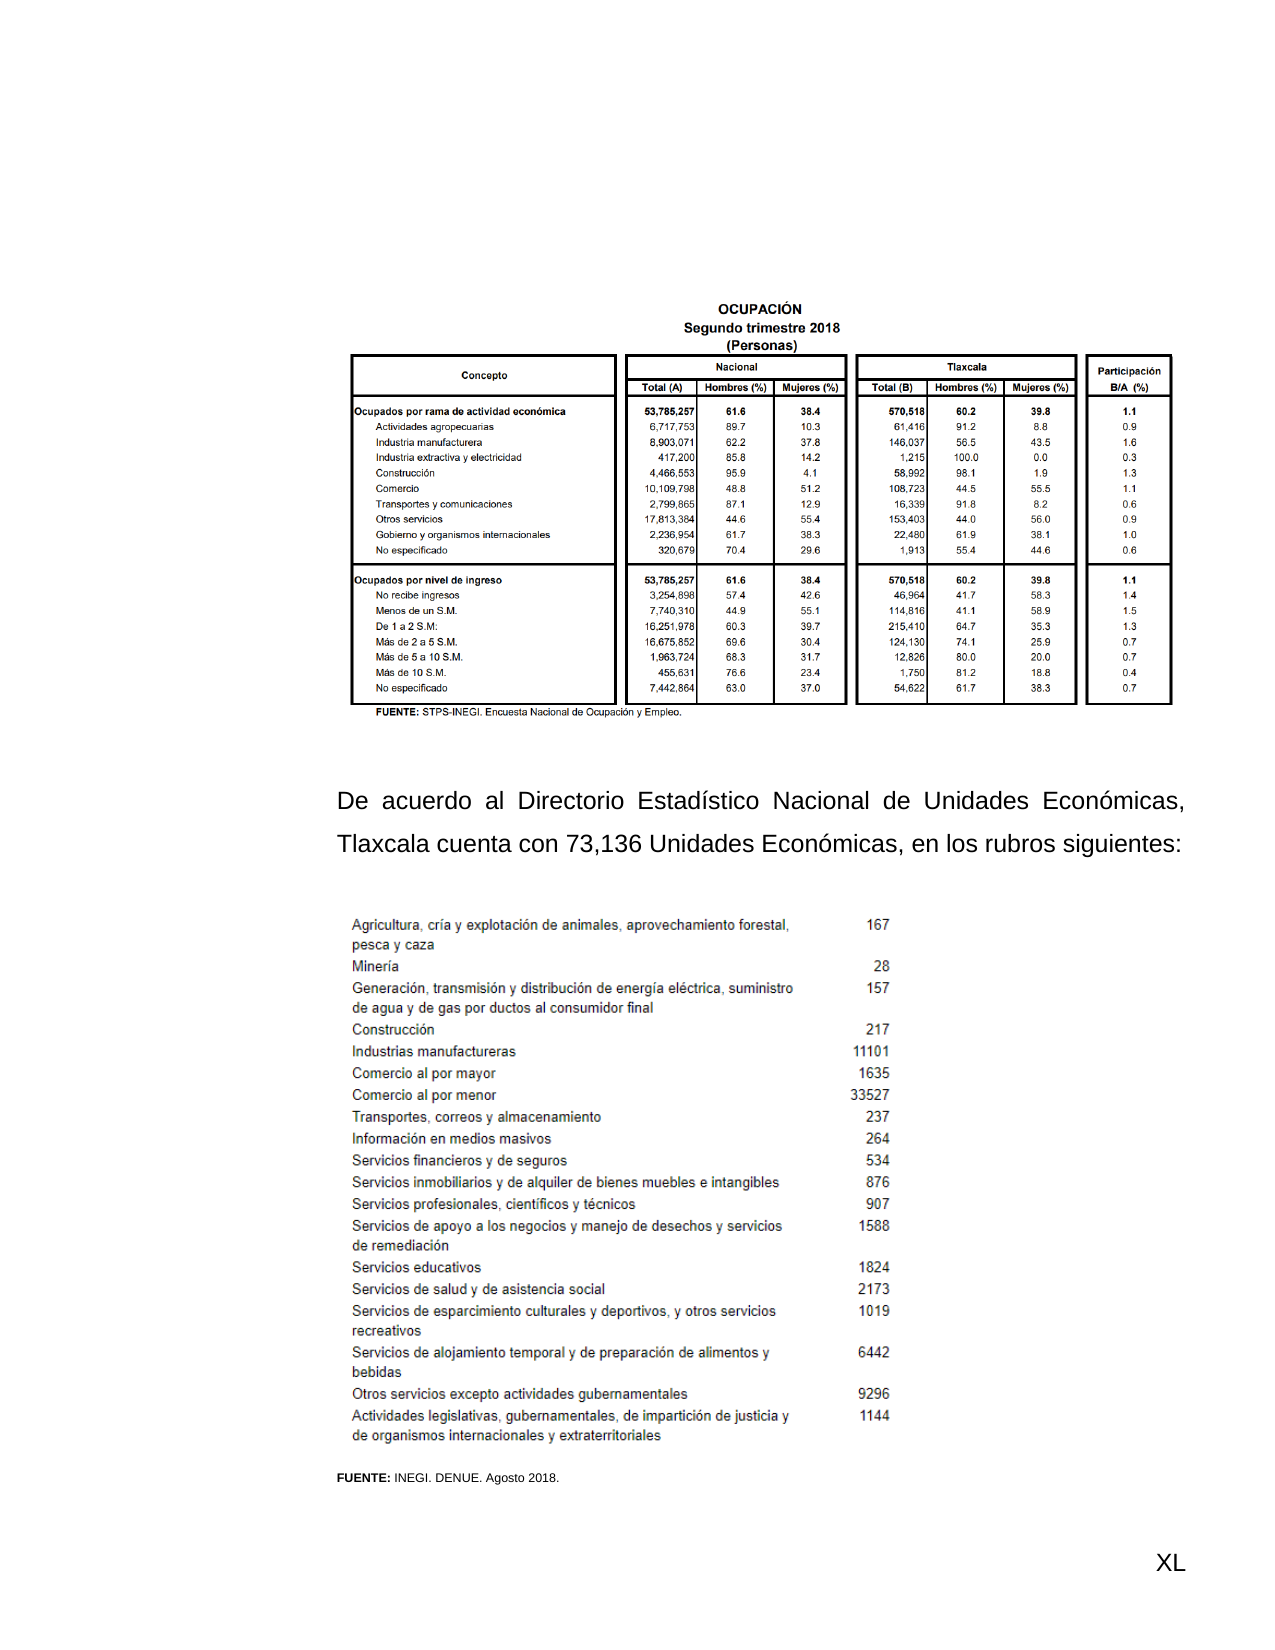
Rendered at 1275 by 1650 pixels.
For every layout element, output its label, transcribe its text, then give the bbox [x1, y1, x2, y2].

text FUENTE: INEGI. DENUE. Agosto 2018. [337, 1471, 1186, 1486]
text De acuerdo al Directorio Estadístico Nacional de Unidades Económicas, Tlaxcala cuenta con 73,136 Unidades Económicas, en los rubros siguientes: [337, 786, 1186, 858]
picture [336, 295, 1187, 729]
picture [336, 915, 920, 1457]
